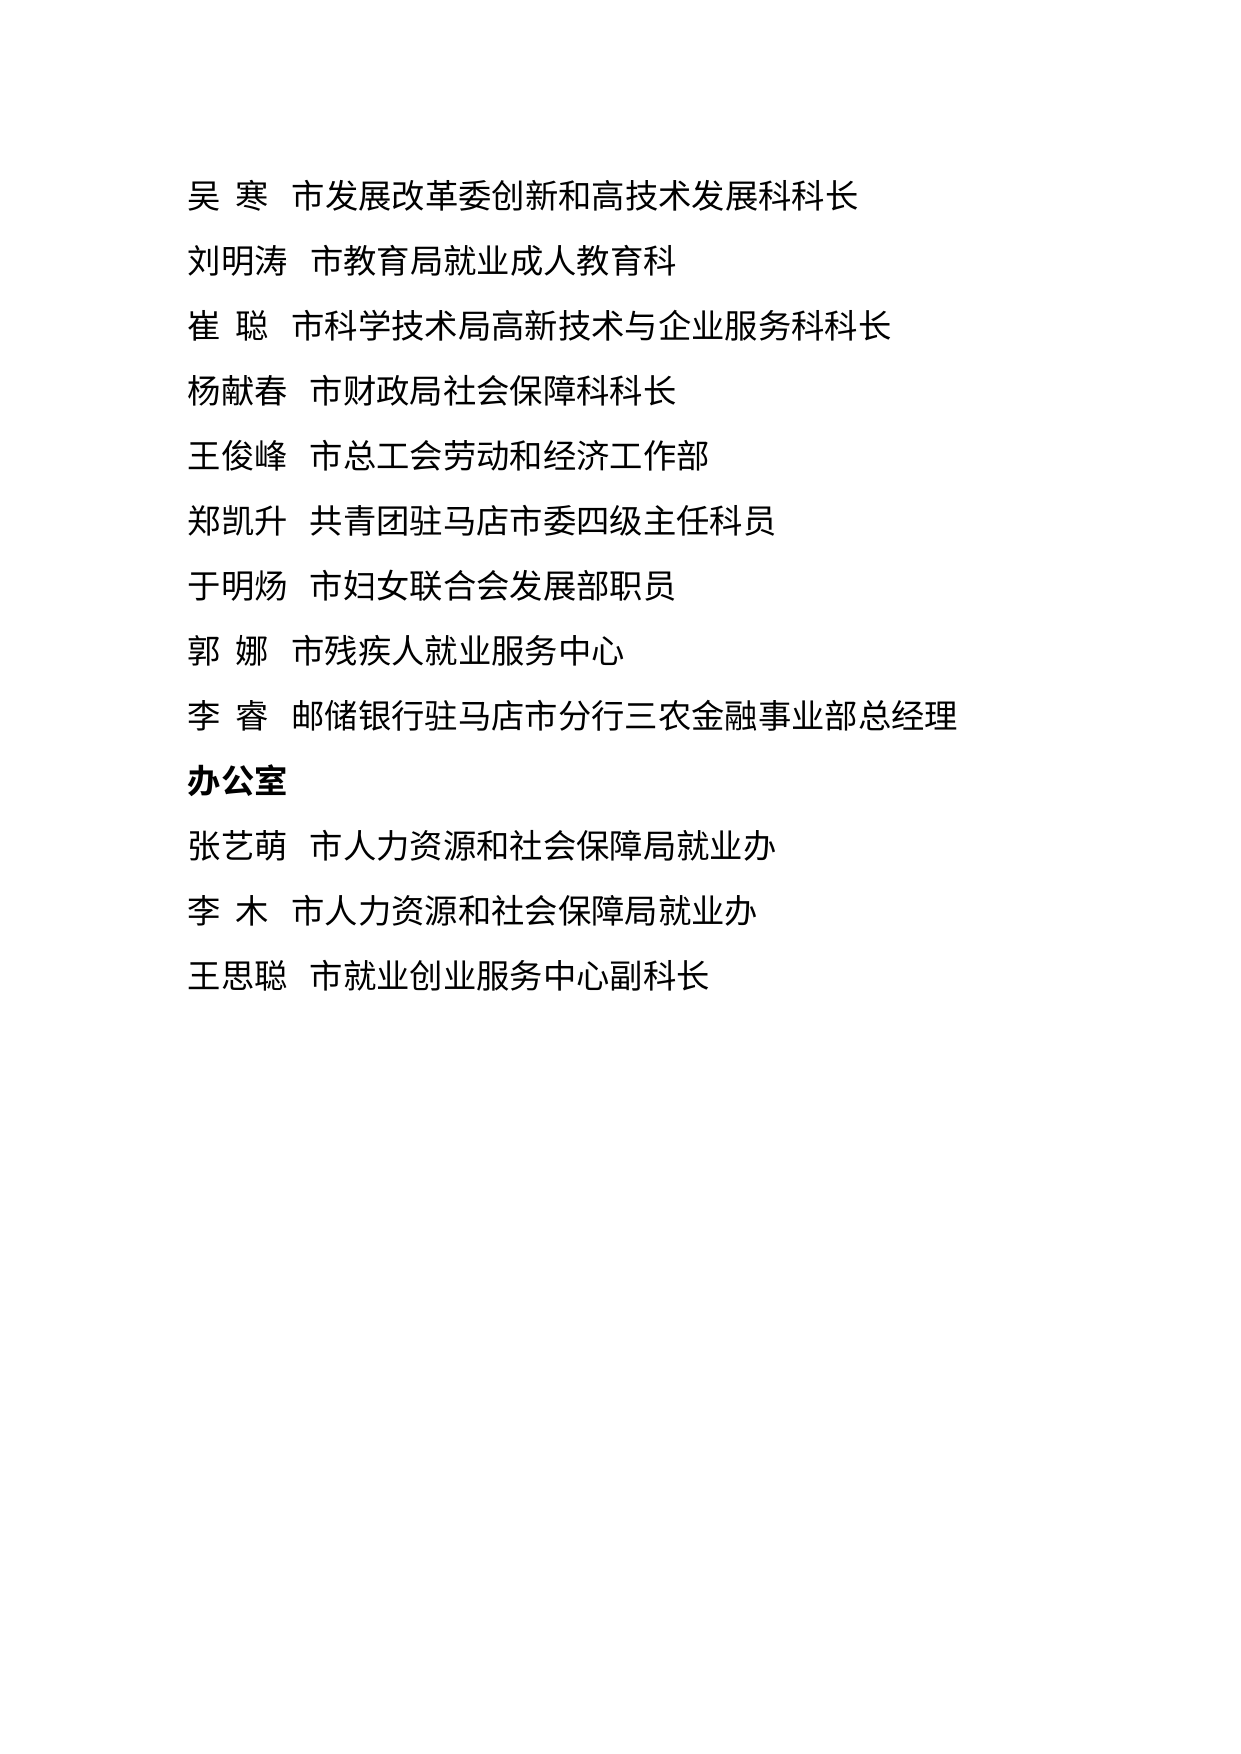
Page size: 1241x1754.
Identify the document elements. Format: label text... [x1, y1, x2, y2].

text 于明炀 市妇女联合会发展部职员 [187, 552, 1053, 617]
text 杨献春 市财政局社会保障科科长 [187, 357, 1053, 422]
text 王思聪 市就业创业服务中心副科长 [187, 942, 1053, 1007]
text 李 木 市人力资源和社会保障局就业办 [187, 877, 1053, 942]
text 李 睿 邮储银行驻马店市分行三农金融事业部总经理 [187, 682, 1053, 747]
text 崔 聪 市科学技术局高新技术与企业服务科科长 [187, 292, 1053, 357]
text 办公室 [187, 747, 1053, 812]
text 张艺萌 市人力资源和社会保障局就业办 [187, 812, 1053, 877]
text 吴 寒 市发展改革委创新和高技术发展科科长 [187, 162, 1053, 227]
text 王俊峰 市总工会劳动和经济工作部 [187, 422, 1053, 487]
text 郑凯升 共青团驻马店市委四级主任科员 [187, 487, 1053, 552]
text 刘明涛 市教育局就业成人教育科 [187, 227, 1053, 292]
text 郭 娜 市残疾人就业服务中心 [187, 617, 1053, 682]
